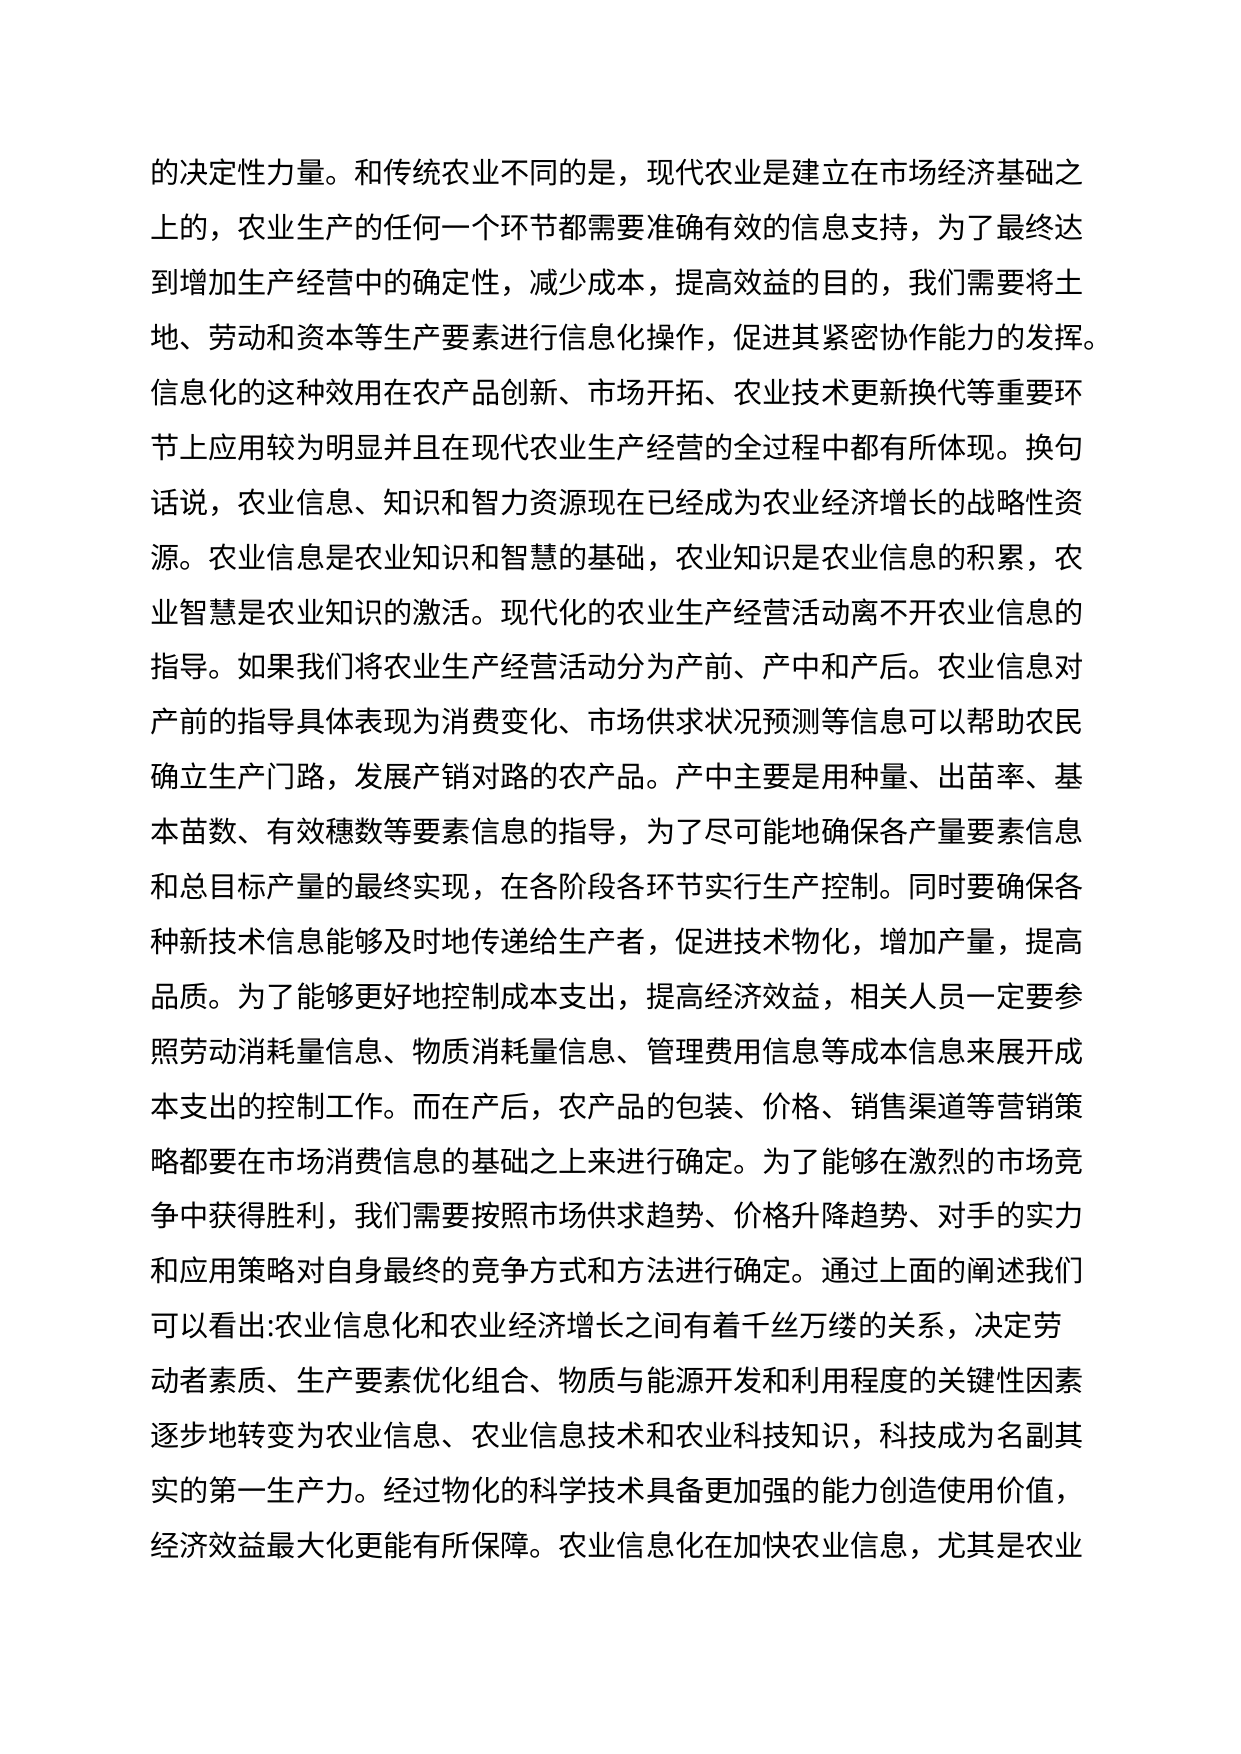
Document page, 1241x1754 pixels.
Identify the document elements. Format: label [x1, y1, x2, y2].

text [150, 150, 1090, 1565]
